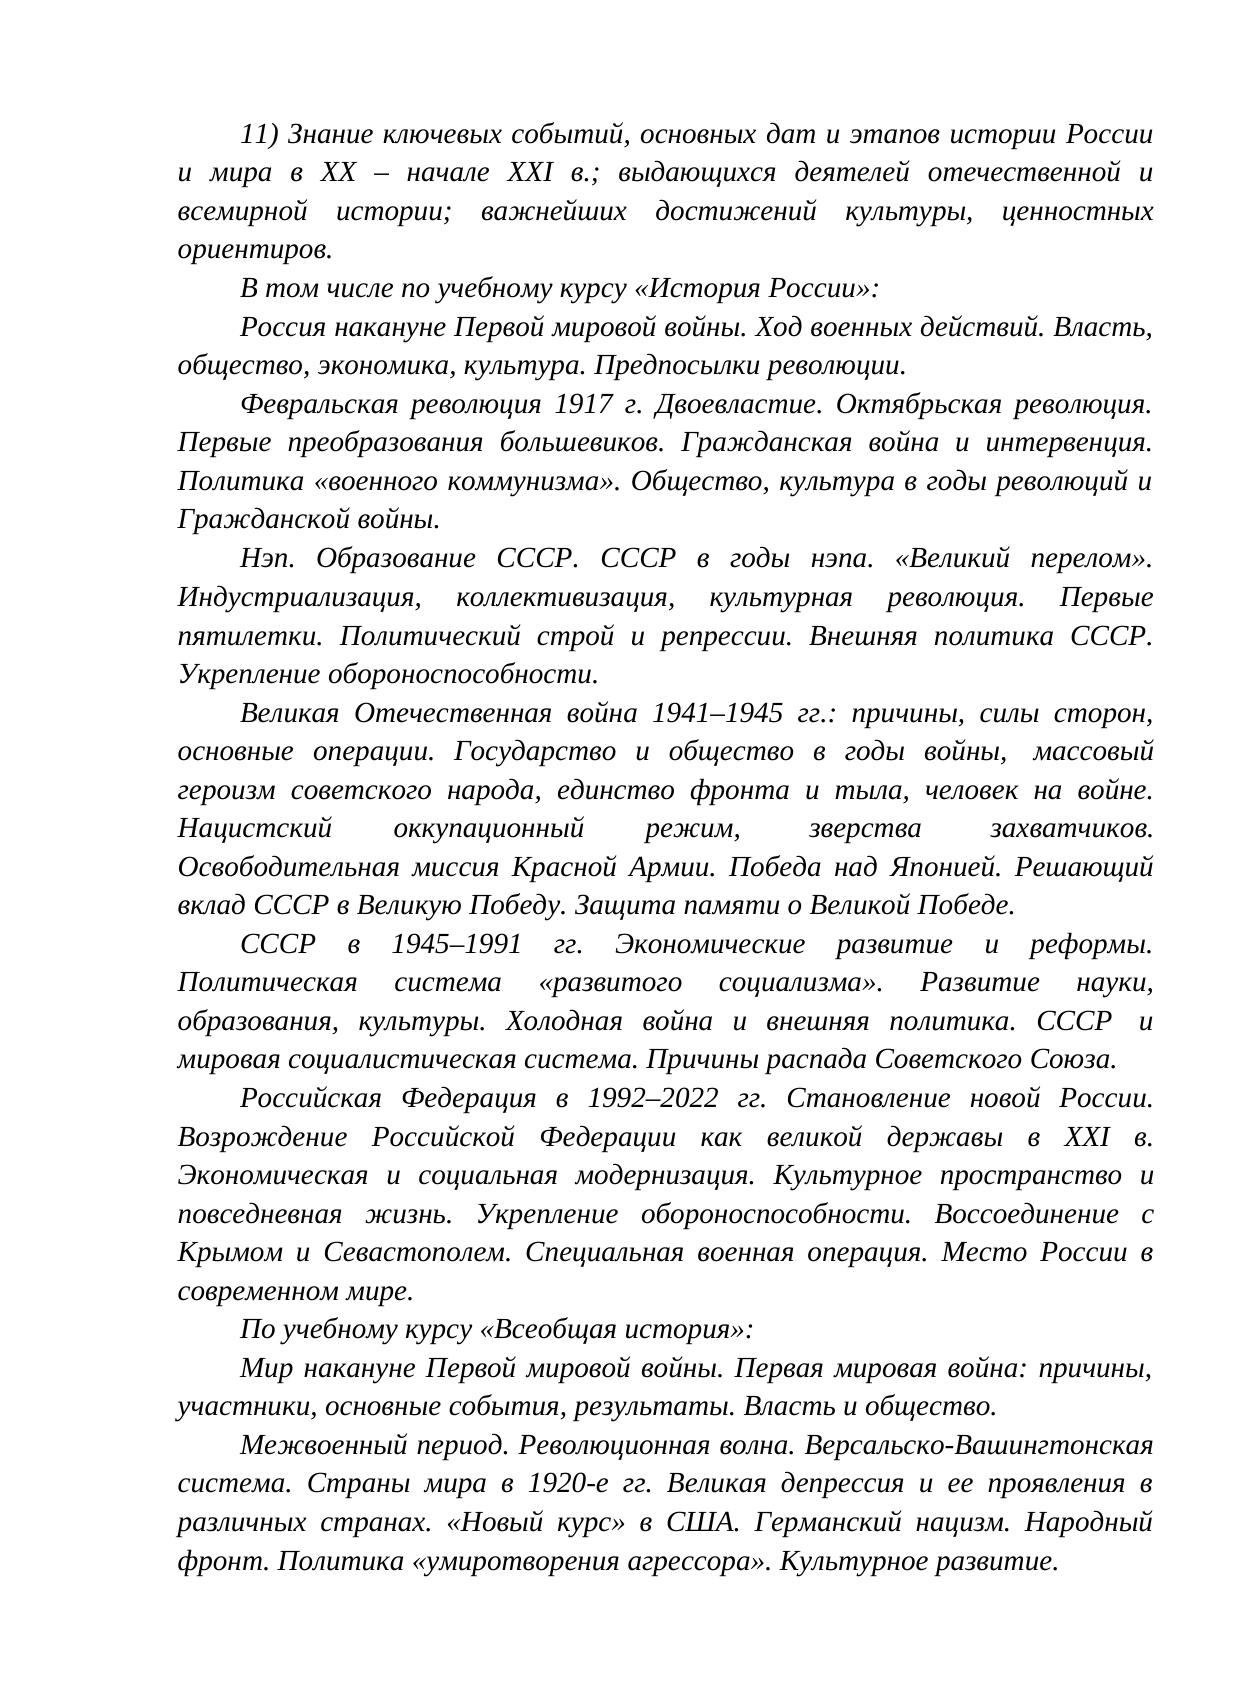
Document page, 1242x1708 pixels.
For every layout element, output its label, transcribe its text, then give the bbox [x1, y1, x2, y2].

list Знание ключевых событий, основных дат и этапов истории России и мира в ХХ – начале XXI в.; выдающихся деятелей отечественной и всемирной истории; важнейших достижений культуры, ценностных ориентиров. [177, 116, 1154, 265]
text По учебному курсу «Всеобщая история»: [240, 1311, 1171, 1345]
text Межвоенный период. Революционная волна. Версальско-Вашингтонская система. Страны мира в 1920-е гг. Великая депрессия и ее проявления в различных странах. «Новый курс» в США. Германский нацизм. Народный фронт. Политика «умиротворения агрессора». Культурное развитие. [177, 1427, 1154, 1576]
text Февральская революция 1917 г. Двоевластие. Октябрьская революция. Первые преобразования большевиков. Гражданская война и интервенция. Политика «военного коммунизма». Общество, культура в годы революций и Гражданской войны. [177, 386, 1153, 535]
text Великая Отечественная война 1941–1945 гг.: причины, силы сторон, основные операции. Государство и общество в годы войны, массовый героизм советского народа, единство фронта и тыла, человек на войне. Нацистский оккупационный режим, зверства захватчиков. Освободительная миссия Красной Армии. Победа над Японией. Решающий вклад СССР в Великую Победу. Защита памяти о Великой Победе. [177, 695, 1154, 921]
text В том числе по учебному курсу «История России»: [240, 270, 1171, 304]
text Россия накануне Первой мировой войны. Ход военных действий. Власть, общество, экономика, культура. Предпосылки революции. [177, 309, 1154, 381]
text СССР в 1945–1991 гг. Экономические развитие и реформы. Политическая система «развитого социализма». Развитие науки, образования, культуры. Холодная война и внешняя политика. СССР и мировая социалистическая система. Причины распада Советского Союза. [177, 926, 1154, 1075]
text Нэп. Образование СССР. СССР в годы нэпа. «Великий перелом». Индустриализация, коллективизация, культурная революция. Первые пятилетки. Политический строй и репрессии. Внешняя политика СССР. Укрепление обороноспособности. [177, 541, 1153, 690]
text Российская Федерация в 1992–2022 гг. Становление новой России. Возрождение Российской Федерации как великой державы в ХХI в. Экономическая и социальная модернизация. Культурное пространство и повседневная жизнь. Укрепление обороноспособности. Воссоединение с Крымом и Севастополем. Специальная военная операция. Место России в современном мире. [177, 1080, 1154, 1306]
text Мир накануне Первой мировой войны. Первая мировая война: причины, участники, основные события, результаты. Власть и общество. [177, 1350, 1153, 1422]
